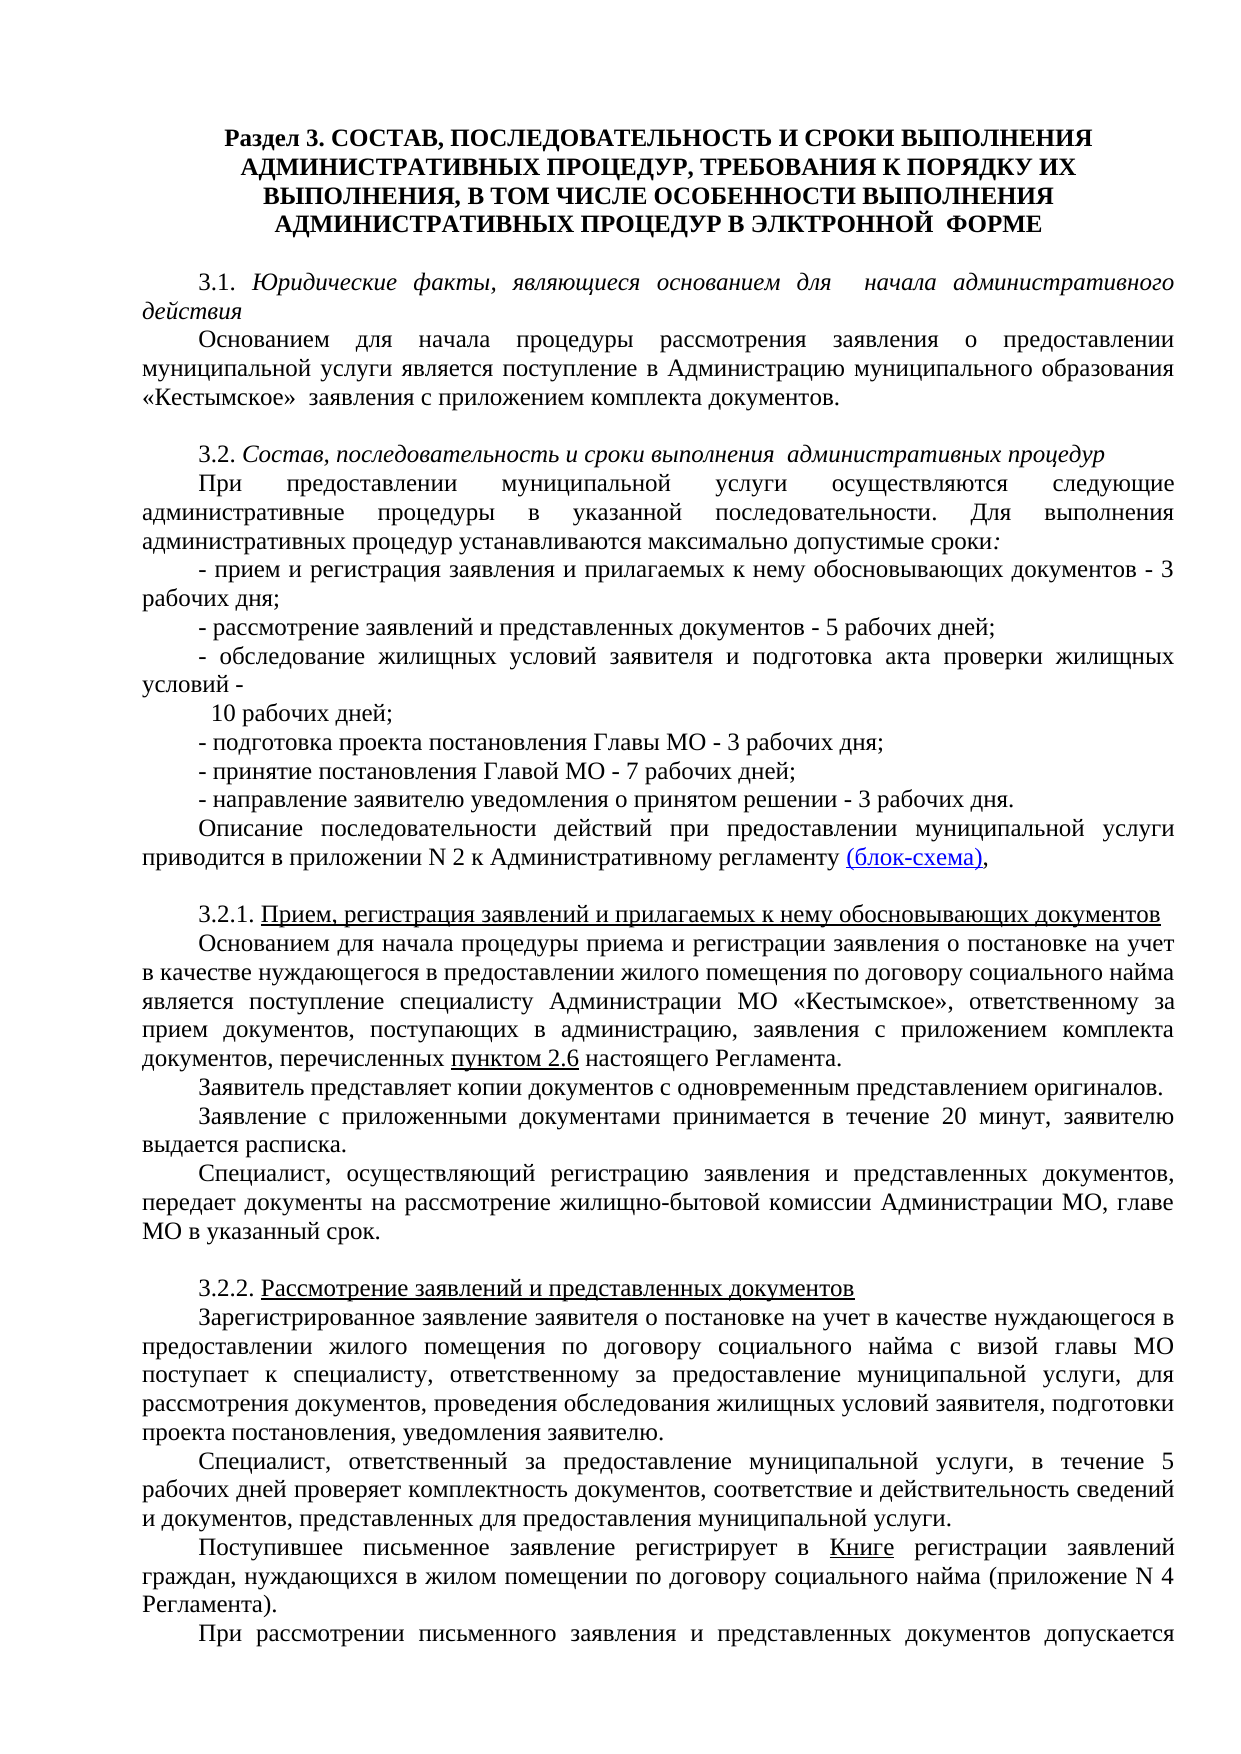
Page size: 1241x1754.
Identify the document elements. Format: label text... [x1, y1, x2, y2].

text АДМИНИСТРАТИВНЫХ ПРОЦЕДУР, ТРЕБОВАНИЯ К ПОРЯДКУ ИХ ВЫПОЛНЕНИЯ, В ТОМ ЧИСЛЕ ОСОБЕННОСТИ ВЫПОЛНЕНИЯ АДМИНИСТРАТИВНЫХ ПРОЦЕДУР В ЭЛКТРОННОЙ ФОРМЕ [142, 152, 1175, 238]
text Описание последовательности действий при предоставлении муниципальной услуги приводится в приложении N 2 к Административному регламенту (блок-схема), [142, 813, 1175, 871]
text - прием и регистрация заявления и прилагаемых к нему обосновывающих документов - 3 рабочих дня; [142, 554, 1175, 612]
text Раздел 3. СОСТАВ, ПОСЛЕДОВАТЕЛЬНОСТЬ И СРОКИ ВЫПОЛНЕНИЯ [142, 123, 1175, 152]
text Специалист, ответственный за предоставление муниципальной услуги, в течение 5 рабочих дней проверяет комплектность документов, соответствие и действительность сведений и документов, представленных для предоставления муниципальной услуги. [142, 1446, 1175, 1532]
text Специалист, осуществляющий регистрацию заявления и представленных документов, передает документы на рассмотрение жилищно-бытовой комиссии Администрации МО, главе МО в указанный срок. [142, 1158, 1175, 1244]
text - подготовка проекта постановления Главы МО - 3 рабочих дня; [142, 727, 1175, 756]
text Зарегистрированное заявление заявителя о постановке на учет в качестве нуждающегося в предоставлении жилого помещения по договору социального найма с визой главы МО поступает к специалисту, ответственному за предоставление муниципальной услуги, для рассмотрения документов, проведения обследования жилищных условий заявителя, подготовки проекта постановления, уведомления заявителю. [142, 1302, 1175, 1446]
text - принятие постановления Главой МО - 7 рабочих дней; [142, 756, 1175, 784]
text Поступившее письменное заявление регистрирует в Книге регистрации заявлений граждан, нуждающихся в жилом помещении по договору социального найма (приложение N 4 Регламента). [142, 1532, 1175, 1618]
text 3.2. Состав, последовательность и сроки выполнения административных процедур [142, 439, 1175, 468]
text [142, 1618, 1175, 1647]
text Основанием для начала процедуры приема и регистрации заявления о постановке на учет в качестве нуждающегося в предоставлении жилого помещения по договору социального найма является поступление специалисту Администрации МО «Кестымское», ответственному за прием документов, поступающих в администрацию, заявления с приложением комплекта документов, перечисленных пунктом 2.6 настоящего Регламента. [142, 928, 1175, 1072]
text При предоставлении муниципальной услуги осуществляются следующие административные процедуры в указанной последовательности. Для выполнения административных процедур устанавливаются максимально допустимые сроки: [142, 468, 1175, 554]
text 3.1. Юридические факты, являющиеся основанием для начала административного действия [142, 267, 1175, 324]
text 10 рабочих дней; [142, 698, 1175, 727]
text - направление заявителю уведомления о принятом решении - 3 рабочих дня. [142, 784, 1175, 813]
text Основанием для начала процедуры рассмотрения заявления о предоставлении муниципальной услуги является поступление в Администрацию муниципального образования «Кестымское» заявления с приложением комплекта документов. [142, 324, 1175, 411]
text - рассмотрение заявлений и представленных документов - 5 рабочих дней; [142, 612, 1175, 641]
text Заявитель представляет копии документов с одновременным представлением оригиналов. [142, 1072, 1175, 1101]
text - обследование жилищных условий заявителя и подготовка акта проверки жилищных условий - [142, 641, 1175, 698]
text 3.2.2. Рассмотрение заявлений и представленных документов [142, 1273, 1175, 1302]
text 3.2.1. Прием, регистрация заявлений и прилагаемых к нему обосновывающих документов [142, 899, 1175, 928]
text Заявление с приложенными документами принимается в течение 20 минут, заявителю выдается расписка. [142, 1101, 1175, 1158]
